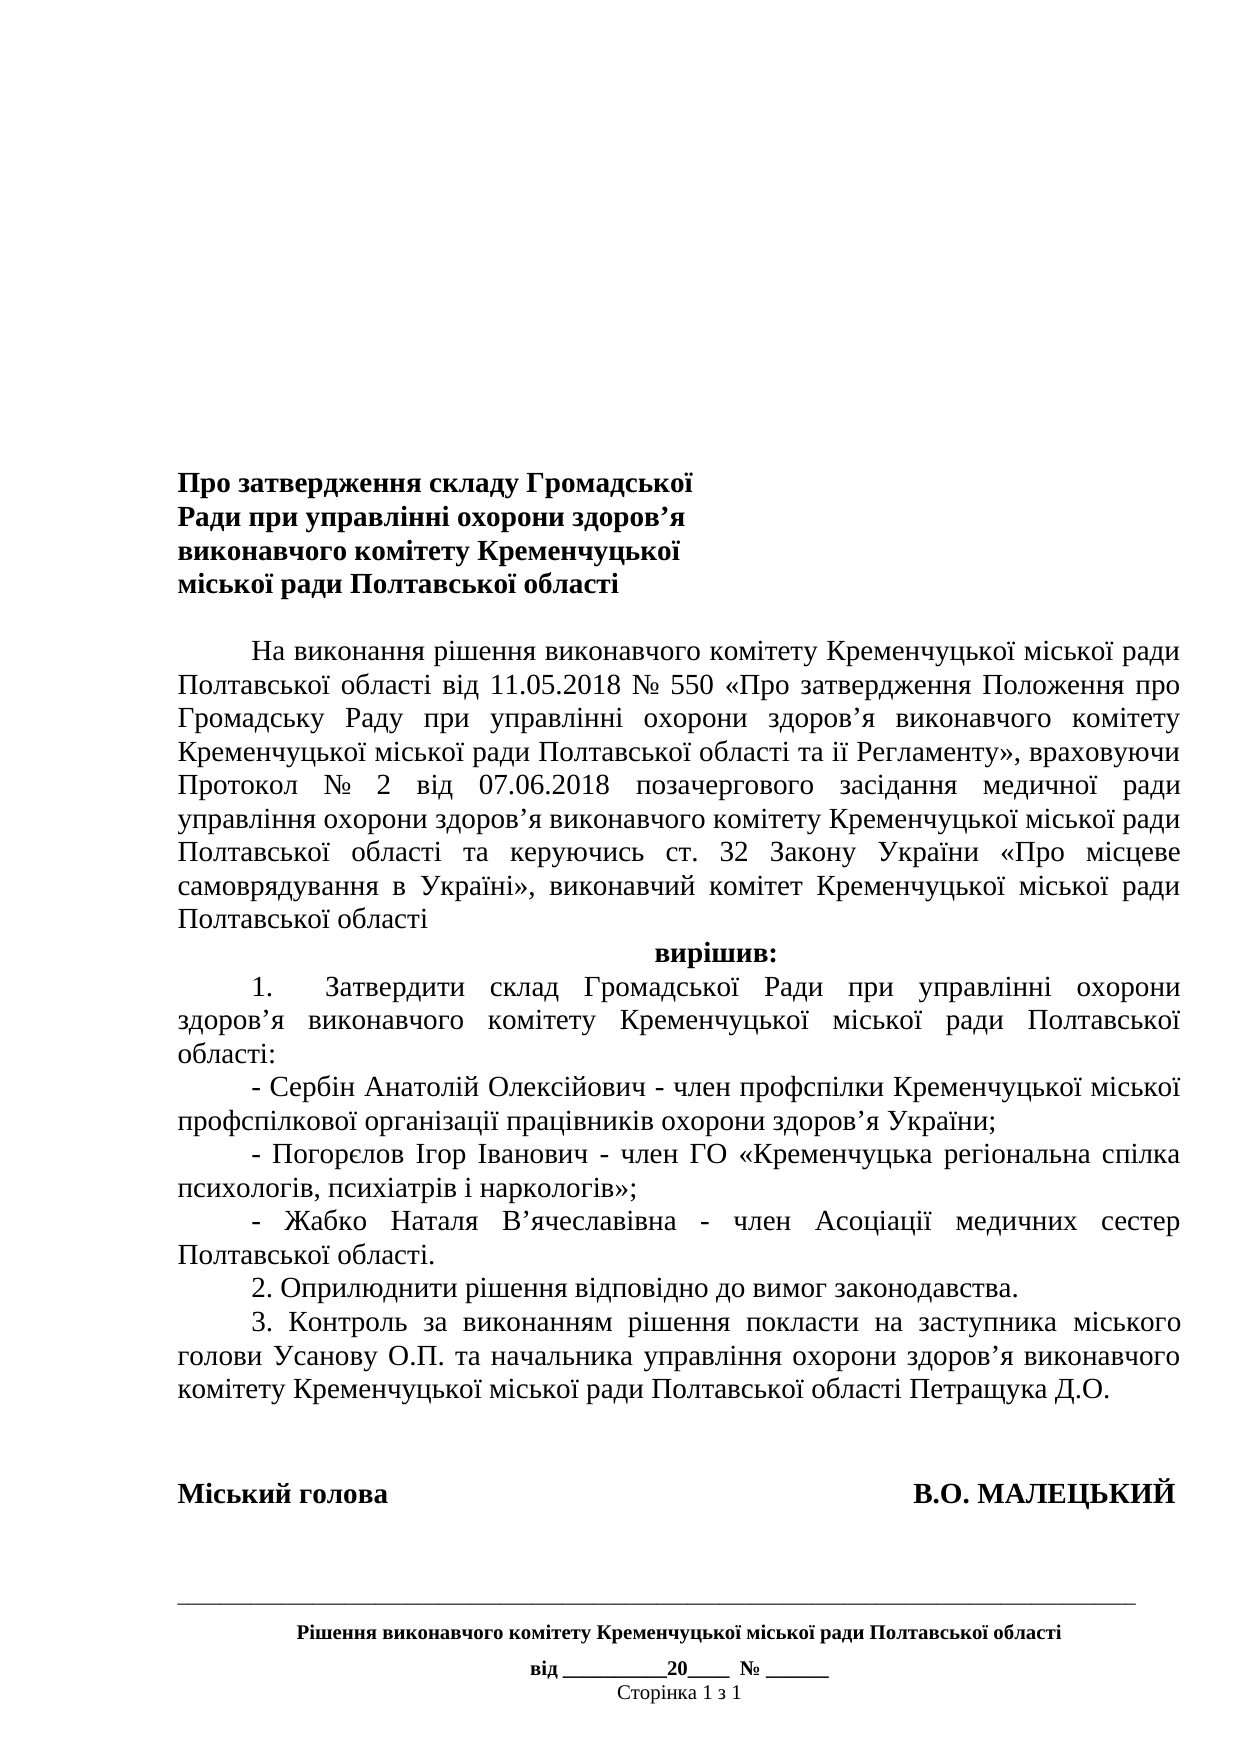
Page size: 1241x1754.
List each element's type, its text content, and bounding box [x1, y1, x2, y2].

text Сторінка 1 з 1 [177, 1680, 1181, 1704]
text Про затвердження складу Громадської [177, 466, 1181, 499]
text - Сербін Анатолій Олексійович - член профспілки Кременчуцької міської профспілкової організації працівників охорони здоров’я України; [177, 1069, 1181, 1136]
text 2. Оприлюднити рішення відповідно до вимог законодавства. [177, 1271, 1181, 1304]
list Затвердити склад Громадської Ради при управлінні охорони здоров’я виконавчого комітету Кременчуцької міської ради Полтавської області: [177, 969, 1181, 1069]
text від __________20____ № ______ [177, 1656, 1181, 1680]
text Міський голова В.О. МАЛЕЦЬКИЙ [177, 1477, 1181, 1510]
text На виконання рішення виконавчого комітету Кременчуцької міської ради Полтавської області від 11.05.2018 № 550 «Про затвердження Положення про Громадську Раду при управлінні охорони здоров’я виконавчого комітету Кременчуцької міської ради Полтавської області та ії Регламенту», враховуючи Протокол № 2 від 07.06.2018 позачергового засідання медичної ради управління охорони здоров’я виконавчого комітету Кременчуцької міської ради Полтавської області та РадуРаду керуючись ст. 32 Закону України «Про місцеве самоврядування в Україні», виконавчий комітет Кременчуцької міської ради Полтавської області [177, 633, 1181, 935]
text 3. Контроль за виконанням рішення покласти на заступника міського голови Усанову О.П. та начальника управління охорони здоров’я виконавчого комітету Кременчуцької міської ради Полтавської області Петращука Д.О. [177, 1304, 1181, 1405]
text вирішив: [177, 935, 1181, 969]
text - Погорєлов Ігор Іванович - член ГО «Кременчуцька регіональна спілка психологів, психіатрів і наркологів»; [177, 1136, 1181, 1203]
text ____________________________________________________________________________________________ [177, 1583, 1181, 1607]
text виконавчого комітету Кременчуцької [177, 533, 1181, 566]
text Ради при управлінні охорони здоров’я [177, 499, 1181, 533]
text міської ради Полтавської області [177, 566, 1181, 600]
text - Жабко Наталя В’ячеславівна - член Асоціації медичних сестер Полтавської області. [177, 1203, 1181, 1271]
text Рішення виконавчого комітету Кременчуцької міської ради Полтавської області [177, 1620, 1181, 1644]
